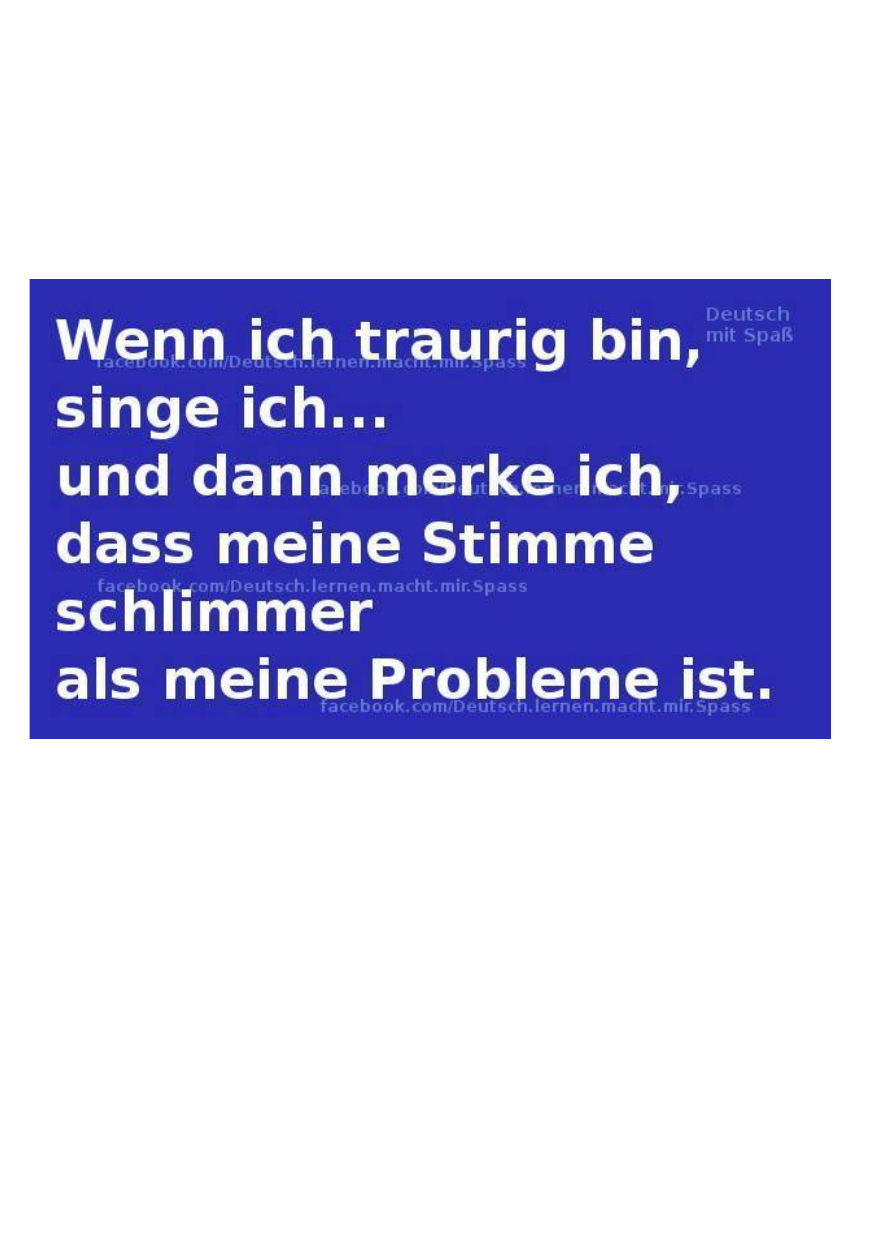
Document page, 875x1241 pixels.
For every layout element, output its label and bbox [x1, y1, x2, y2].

picture [29, 279, 831, 739]
